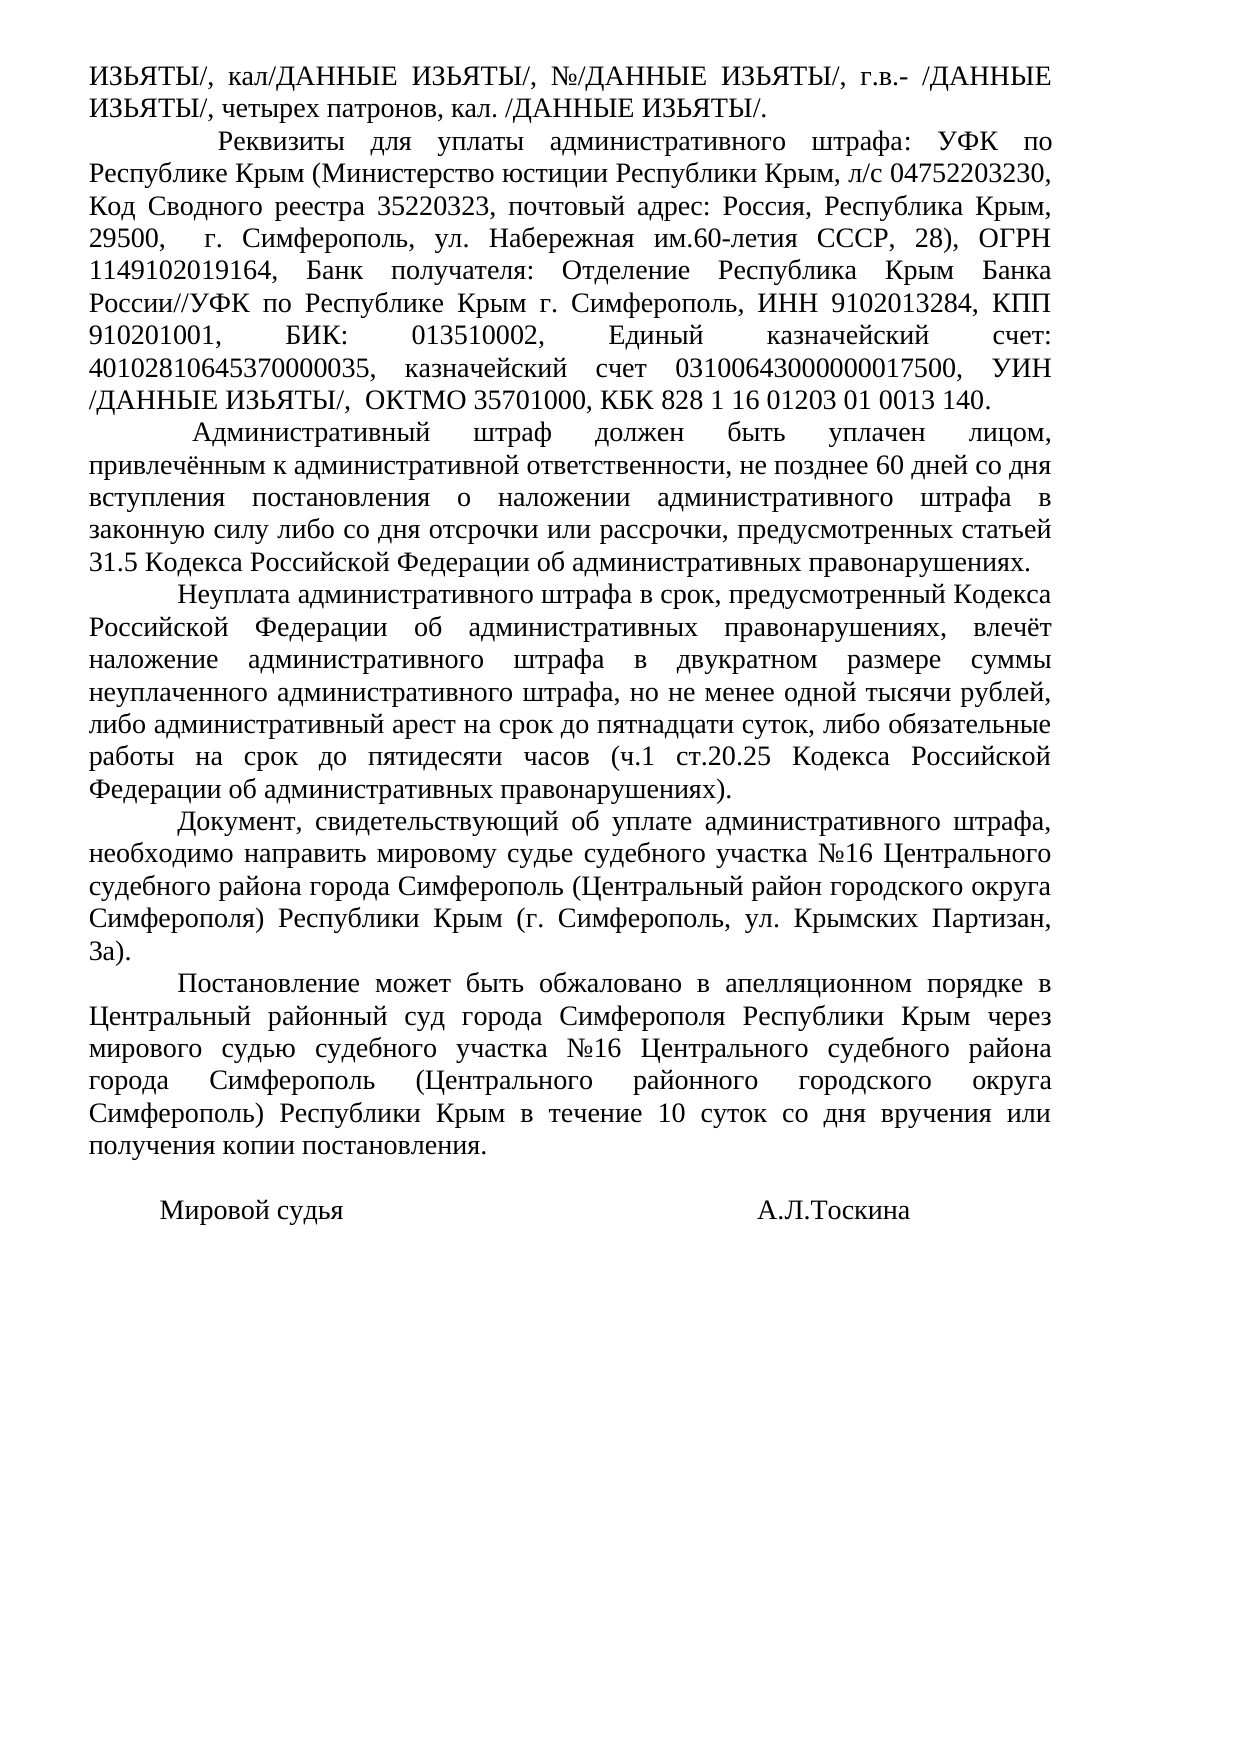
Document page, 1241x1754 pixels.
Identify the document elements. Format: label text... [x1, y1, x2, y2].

text Мировой судья А.Л.Тоскина [88, 1161, 1053, 1225]
text Документ, свидетельствующий об уплате административного штрафа, необходимо направить мировому судье судебного участка №16 Центрального судебного района города Симферополь (Центральный район городского округа Симферополя) Республики Крым (г. Симферополь, ул. Крымских Партизан, 3а). [88, 804, 1053, 966]
text Неуплата административного штрафа в срок, предусмотренный Кодекса Российской Федерации об административных правонарушениях, влечёт наложение административного штрафа в двукратном размере суммы неуплаченного административного штрафа, но не менее одной тысячи рублей, либо административный арест на срок до пятнадцати суток, либо обязательные работы на срок до пятидесяти часов (ч.1 ст.20.25 Кодекса Российской Федерации об административных правонарушениях). [88, 577, 1053, 804]
text Реквизиты для уплаты административного штрафа: УФК по Республике Крым (Министерство юстиции Республики Крым, л/с 04752203230, Код Сводного реестра 35220323, почтовый адрес: Россия, Республика Крым, 29500, г. Симферополь, ул. Набережная им.60-летия СССР, 28), ОГРН 1149102019164, Банк получателя: Отделение Республика Крым Банка России//УФК по Республике Крым г. Симферополь, ИНН 9102013284, КПП 910201001, БИК: 013510002, Единый казначейский счет: 40102810645370000035, казначейский счет 03100643000000017500, УИН /ДАННЫЕ ИЗЬЯТЫ/, ОКТМО 35701000, КБК 828 1 16 01203 01 0013 140. [88, 124, 1053, 415]
text Постановление может быть обжаловано в апелляционном порядке в Центральный районный суд города Симферополя Республики Крым через мирового судью судебного участка №16 Центрального судебного района города Симферополь (Центрального районного городского округа Симферополь) Республики Крым в течение 10 суток со дня вручения или получения копии постановления. [88, 966, 1053, 1161]
text Административный штраф должен быть уплачен лицом, привлечённым к административной ответственности, не позднее 60 дней со дня вступления постановления о наложении административного штрафа в законную силу либо со дня отсрочки или рассрочки, предусмотренных статьей 31.5 Кодекса Российской Федерации об административных правонарушениях. [88, 415, 1053, 577]
